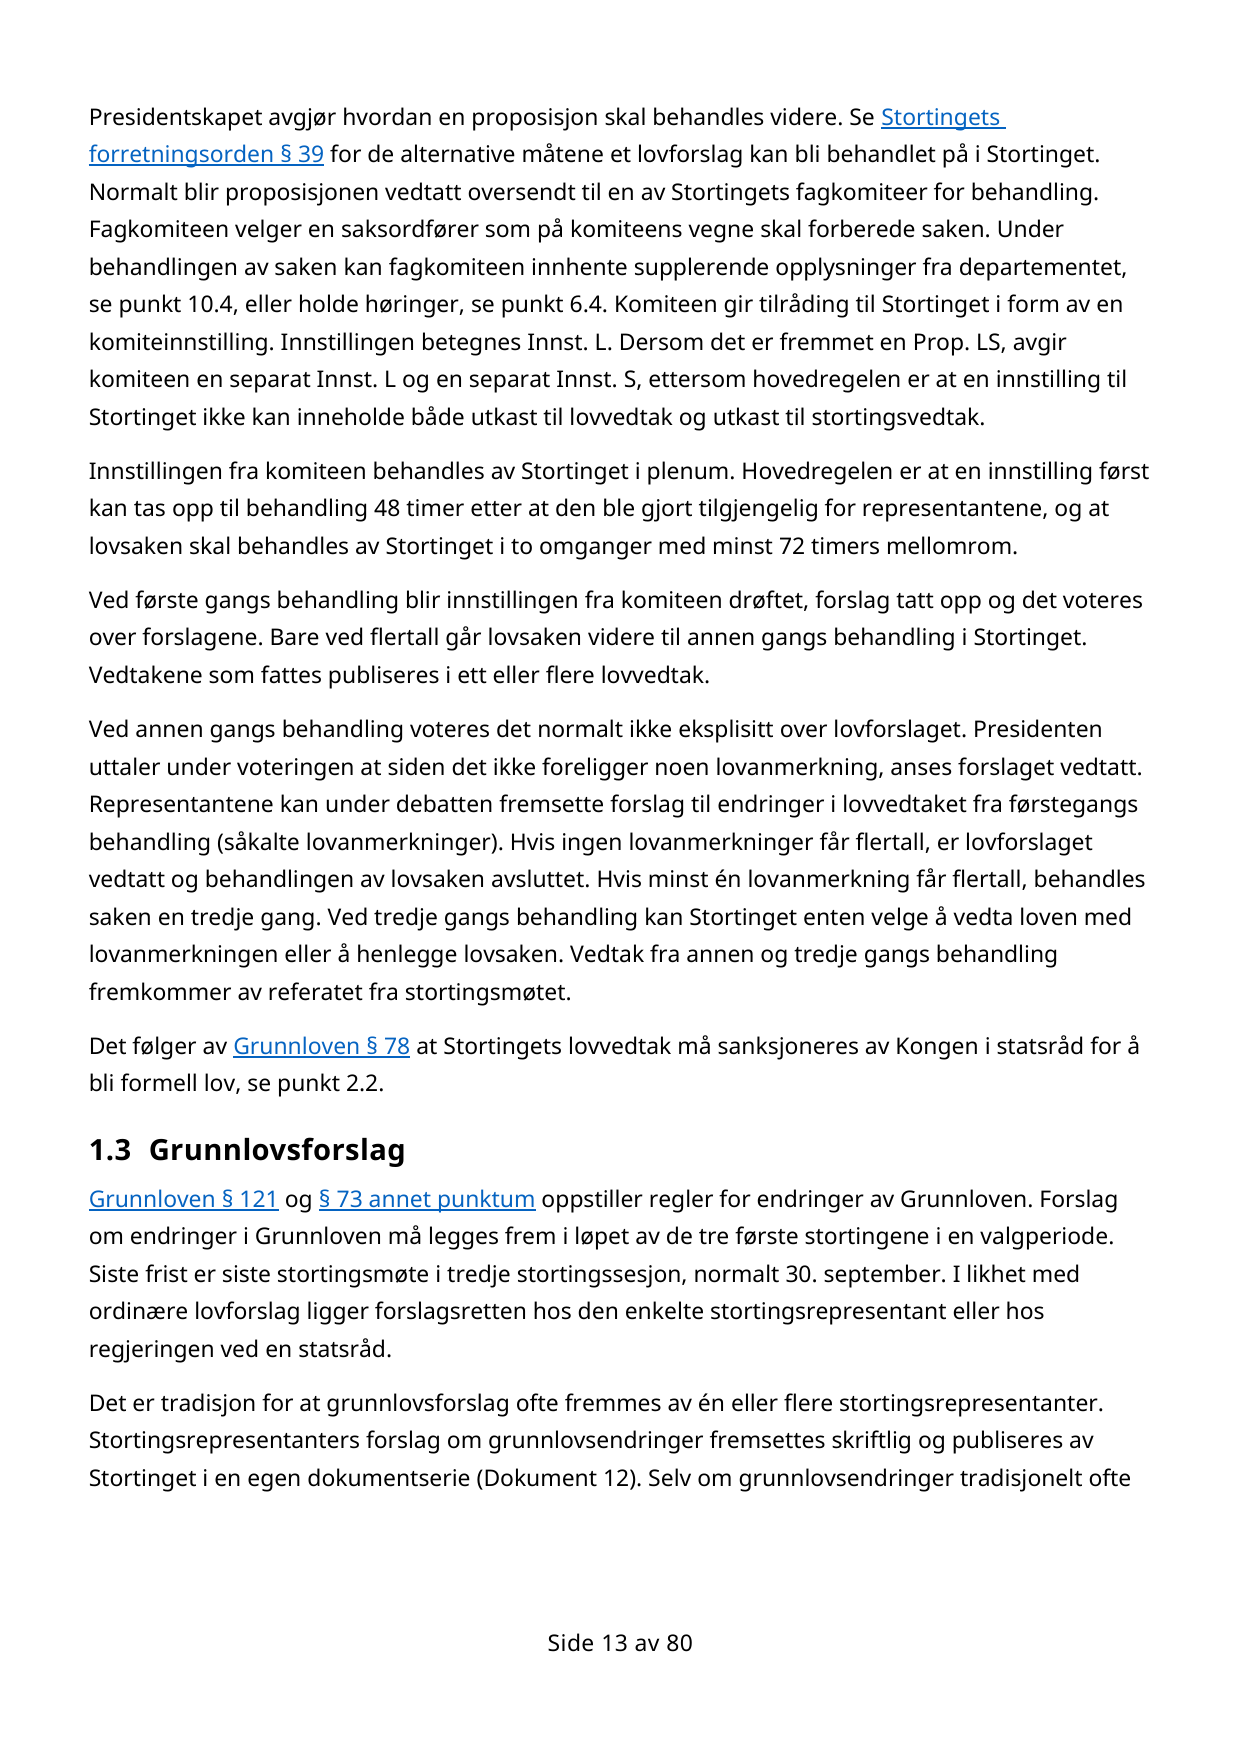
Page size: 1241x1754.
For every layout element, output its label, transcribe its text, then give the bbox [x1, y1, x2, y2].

text Ved annen gangs behandling voteres det normalt ikke eksplisitt over lovforslaget. Presidenten uttaler under voteringen at siden det ikke foreligger noen lovanmerkning, anses forslaget vedtatt. Representantene kan under debatten fremsette forslag til endringer i lovvedtaket fra førstegangs behandling (såkalte lovanmerkninger). Hvis ingen lovanmerkninger får flertall, er lovforslaget vedtatt og behandlingen av lovsaken avsluttet. Hvis minst én lovanmerkning får flertall, behandles saken en tredje gang. Ved tredje gangs behandling kan Stortinget enten velge å vedta loven med lovanmerkningen eller å henlegge lovsaken. Vedtak fra annen og tredje gangs behandling fremkommer av referatet fra stortingsmøtet. [88, 713, 1152, 1007]
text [88, 1387, 1152, 1493]
text Grunnloven § 121 og § 73 annet punktum oppstiller regler for endringer av Grunnloven. Forslag om endringer i Grunnloven må legges frem i løpet av de tre første stortingene i en valgperiode. Siste frist er siste stortingsmøte i tredje stortingssesjon, normalt 30. september. I likhet med ordinære lovforslag ligger forslagsretten hos den enkelte stortingsrepresentant eller hos regjeringen ved en statsråd. [88, 1183, 1152, 1364]
text Ved første gangs behandling blir innstillingen fra komiteen drøftet, forslag tatt opp og det voteres over forslagene. Bare ved flertall går lovsaken videre til annen gangs behandling i Stortinget. Vedtakene som fattes publiseres i ett eller flere lovvedtak. [88, 584, 1152, 690]
text Det følger av Grunnloven § 78 at Stortingets lovvedtak må sanksjoneres av Kongen i statsråd for å bli formell lov, se punkt 2.2. [88, 1029, 1152, 1098]
subtitle Grunnlovsforslag [88, 1129, 1152, 1169]
text Innstillingen fra komiteen behandles av Stortinget i plenum. Hovedregelen er at en innstilling først kan tas opp til behandling 48 timer etter at den ble gjort tilgjengelig for representantene, og at lovsaken skal behandles av Stortinget i to omganger med minst 72 timers mellomrom. [88, 454, 1152, 561]
text Presidentskapet avgjør hvordan en proposisjon skal behandles videre. Se Stortingets forretningsorden § 39 for de alternative måtene et lovforslag kan bli behandlet på i Stortinget. Normalt blir proposisjonen vedtatt oversendt til en av Stortingets fagkomiteer for behandling. Fagkomiteen velger en saksordfører som på komiteens vegne skal forberede saken. Under behandlingen av saken kan fagkomiteen innhente supplerende opplysninger fra departementet, se punkt 10.4, eller holde høringer, se punkt 6.4. Komiteen gir tilråding til Stortinget i form av en komiteinnstilling. Innstillingen betegnes Innst. L. Dersom det er fremmet en Prop. LS, avgir komiteen en separat Innst. L og en separat Innst. S, ettersom hovedregelen er at en innstilling til Stortinget ikke kan inneholde både utkast til lovvedtak og utkast til stortingsvedtak. [88, 100, 1152, 432]
